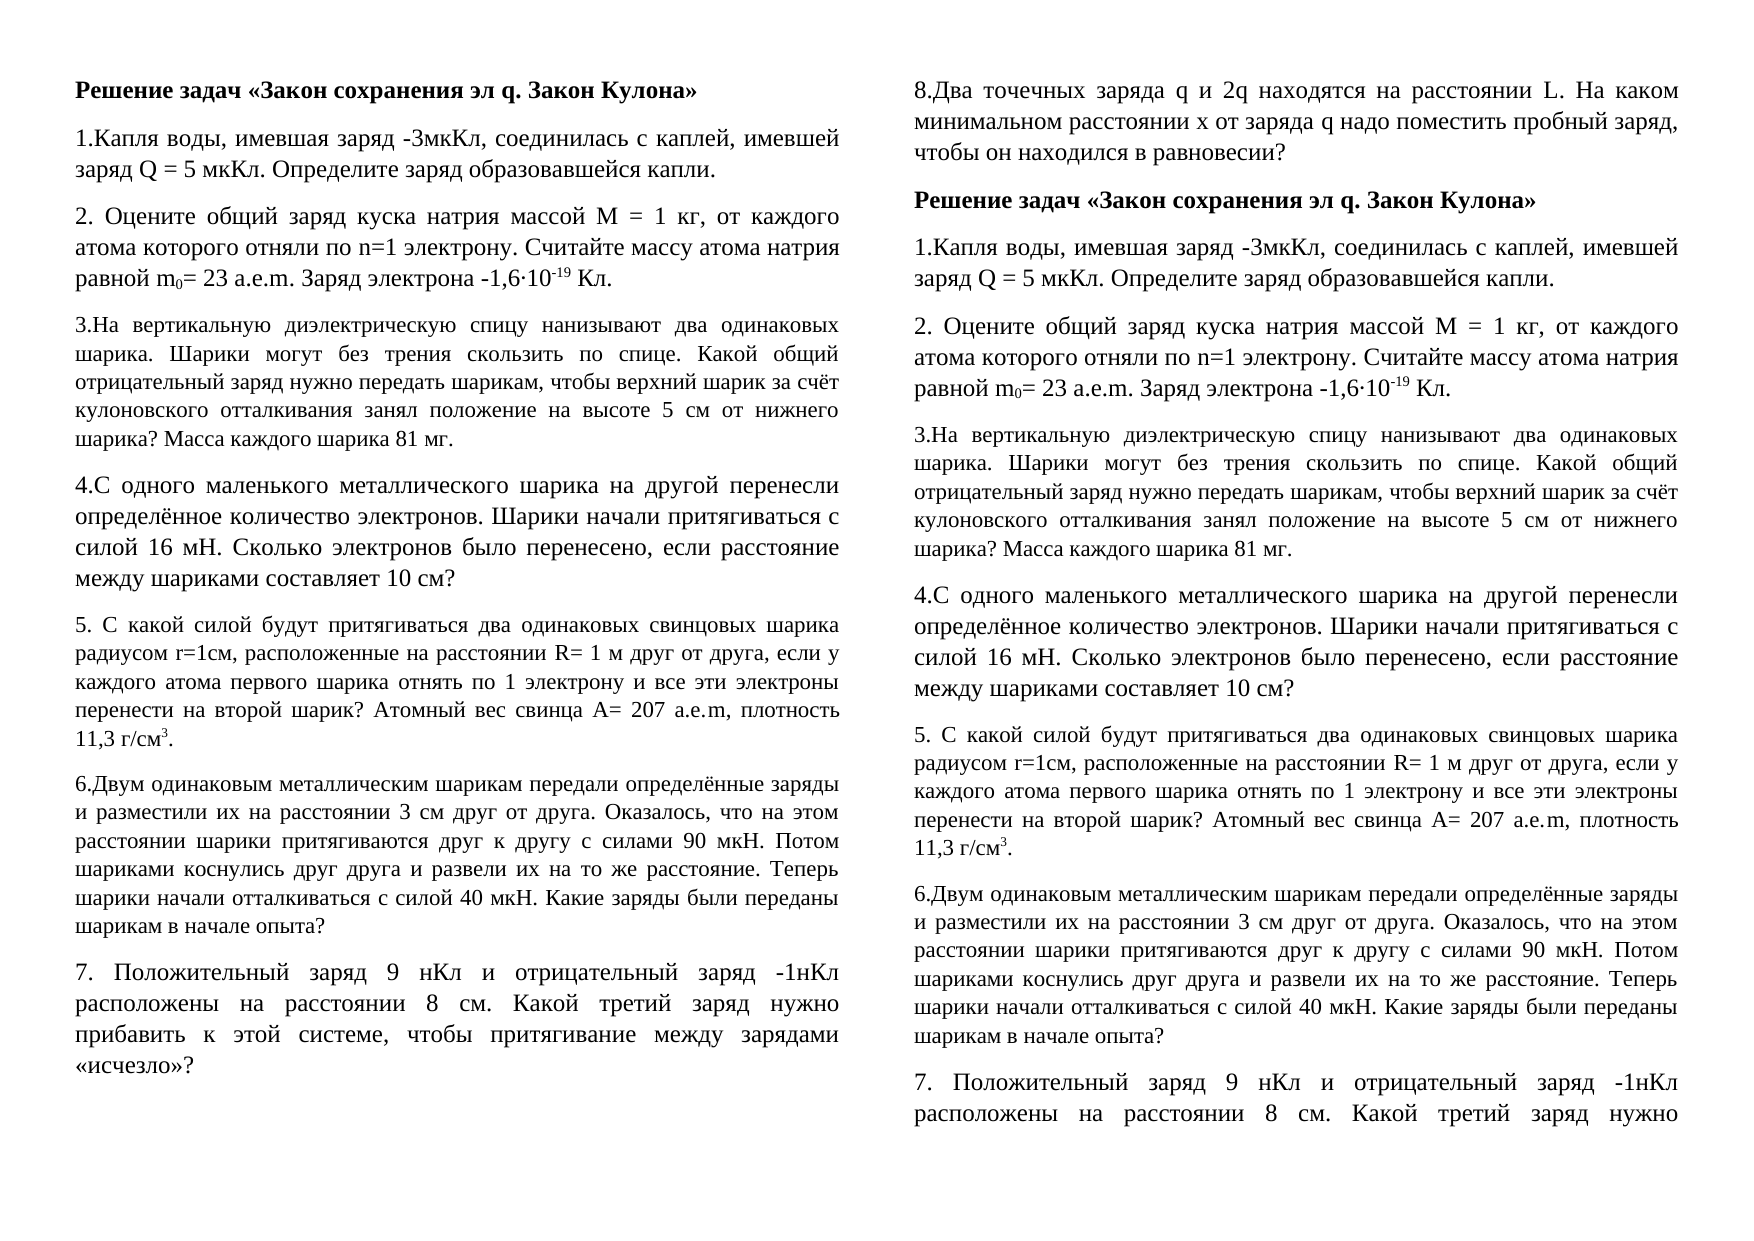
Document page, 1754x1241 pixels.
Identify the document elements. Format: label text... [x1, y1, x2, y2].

text Решение задач «Закон сохранения эл q. Закон Кулона» [914, 185, 1679, 213]
text 5. С какой силой будут притягиваться два одинаковых свинцовых шарика радиусом r=1cм, расположенные на расстоянии R= 1 м друг от друга, если у каждого атома первого шарика отнять по 1 электрону и все эти электроны перенести на второй шарик? Атомный вес свинца А= 207 а.е.m, плотность 11,3 г/см3. [914, 721, 1679, 861]
text 4.С одного маленького металлического шарика на другой перенесли определённое количество электронов. Шарики начали притягиваться с силой 16 мН. Сколько электронов было перенесено, если расстояние между шариками составляет 10 см? [75, 470, 840, 592]
text 2. Оцените общий заряд куска натрия массой М = 1 кг, от каждого атома которого отняли по n=1 электрону. Считайте массу атома натрия равной m0= 23 а.е.m. Заряд электрона -1,6∙10-19 Кл. [914, 311, 1679, 402]
text 6.Двум одинаковым металлическим шарикам передали определённые заряды и разместили их на расстоянии 3 см друг от друга. Оказалось, что на этом расстоянии шарики притягиваются друг к другу с силами 90 мкН. Потом шариками коснулись друг друга и развели их на то же расстояние. Теперь шарики начали отталкиваться с силой 40 мкН. Какие заряды были переданы шарикам в начале опыта? [914, 879, 1679, 1048]
text 8.Два точечных заряда q и 2q находятся на расстоянии L. На каком минимальном расстоянии х от заряда q надо поместить пробный заряд, чтобы он находился в равновесии? [914, 75, 1679, 166]
text 1.Капля воды, имевшая заряд -3мкКл, соединилась с каплей, имевшей заряд Q = 5 мкКл. Определите заряд образовавшейся капли. [914, 232, 1679, 292]
text 6.Двум одинаковым металлическим шарикам передали определённые заряды и разместили их на расстоянии 3 см друг от друга. Оказалось, что на этом расстоянии шарики притягиваются друг к другу с силами 90 мкН. Потом шариками коснулись друг друга и развели их на то же расстояние. Теперь шарики начали отталкиваться с силой 40 мкН. Какие заряды были переданы шарикам в начале опыта? [75, 770, 840, 938]
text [75, 957, 840, 1079]
text Решение задач «Закон сохранения эл q. Закон Кулона» [75, 75, 840, 104]
text 3.На вертикальную диэлектрическую спицу нанизывают два одинаковых шарика. Шарики могут без трения скользить по спице. Какой общий отрицательный заряд нужно передать шарикам, чтобы верхний шарик за счёт кулоновского отталкивания занял положение на высоте 5 см от нижнего шарика? Масса каждого шарика 81 мг. [914, 421, 1679, 561]
text 3.На вертикальную диэлектрическую спицу нанизывают два одинаковых шарика. Шарики могут без трения скользить по спице. Какой общий отрицательный заряд нужно передать шарикам, чтобы верхний шарик за счёт кулоновского отталкивания занял положение на высоте 5 см от нижнего шарика? Масса каждого шарика 81 мг. [75, 311, 840, 451]
text 4.С одного маленького металлического шарика на другой перенесли определённое количество электронов. Шарики начали притягиваться с силой 16 мН. Сколько электронов было перенесено, если расстояние между шариками составляет 10 см? [914, 580, 1679, 702]
text 1.Капля воды, имевшая заряд -3мкКл, соединилась с каплей, имевшей заряд Q = 5 мкКл. Определите заряд образовавшейся капли. [75, 123, 840, 182]
text 2. Оцените общий заряд куска натрия массой М = 1 кг, от каждого атома которого отняли по n=1 электрону. Считайте массу атома натрия равной m0= 23 а.е.m. Заряд электрона -1,6∙10-19 Кл. [75, 201, 840, 292]
text 5. С какой силой будут притягиваться два одинаковых свинцовых шарика радиусом r=1cм, расположенные на расстоянии R= 1 м друг от друга, если у каждого атома первого шарика отнять по 1 электрону и все эти электроны перенести на второй шарик? Атомный вес свинца А= 207 а.е.m, плотность 11,3 г/см3. [75, 611, 840, 751]
